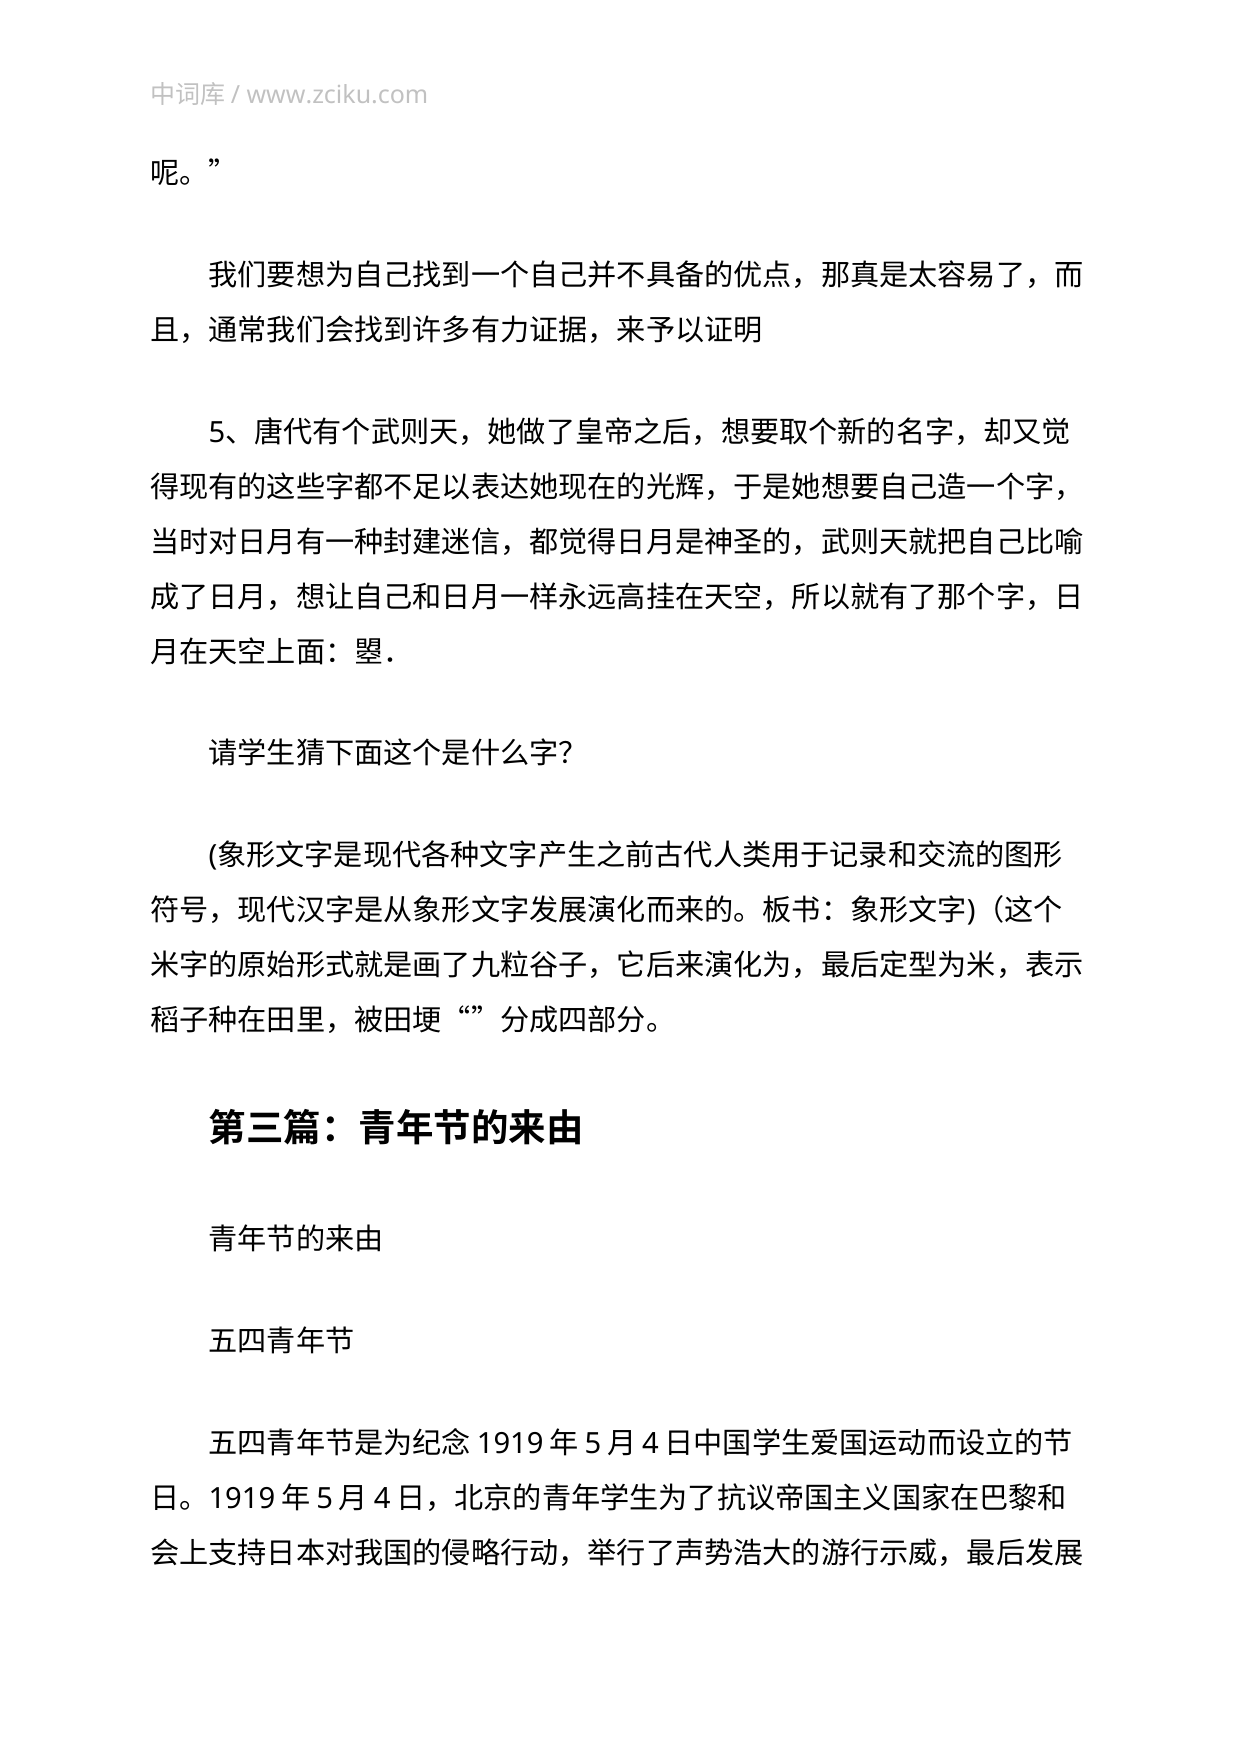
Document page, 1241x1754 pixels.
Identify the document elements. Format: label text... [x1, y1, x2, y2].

text (象形文字是现代各种文字产生之前古代人类用于记录和交流的图形符号，现代汉字是从象形文字发展演化而来的。板书：象形文字)（这个米字的原始形式就是画了九粒谷子，它后来演化为，最后定型为米，表示稻子种在田里，被田埂“”分成四部分。 [150, 832, 1090, 1039]
text 5、唐代有个武则天，她做了皇帝之后，想要取个新的名字，却又觉得现有的这些字都不足以表达她现在的光辉，于是她想要自己造一个字，当时对日月有一种封建迷信，都觉得日月是神圣的，武则天就把自己比喻成了日月，想让自己和日月一样永远高挂在天空，所以就有了那个字，日月在天空上面：曌． [150, 408, 1090, 670]
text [150, 150, 1090, 192]
text 五四青年节 [150, 1317, 1090, 1360]
text 第三篇：青年节的来由 [150, 1098, 1090, 1153]
text 青年节的来由 [150, 1216, 1090, 1258]
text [150, 1419, 1090, 1572]
text 请学生猜下面这个是什么字？ [150, 730, 1090, 772]
text 我们要想为自己找到一个自己并不具备的优点，那真是太容易了，而且，通常我们会找到许多有力证据，来予以证明 [150, 252, 1090, 349]
